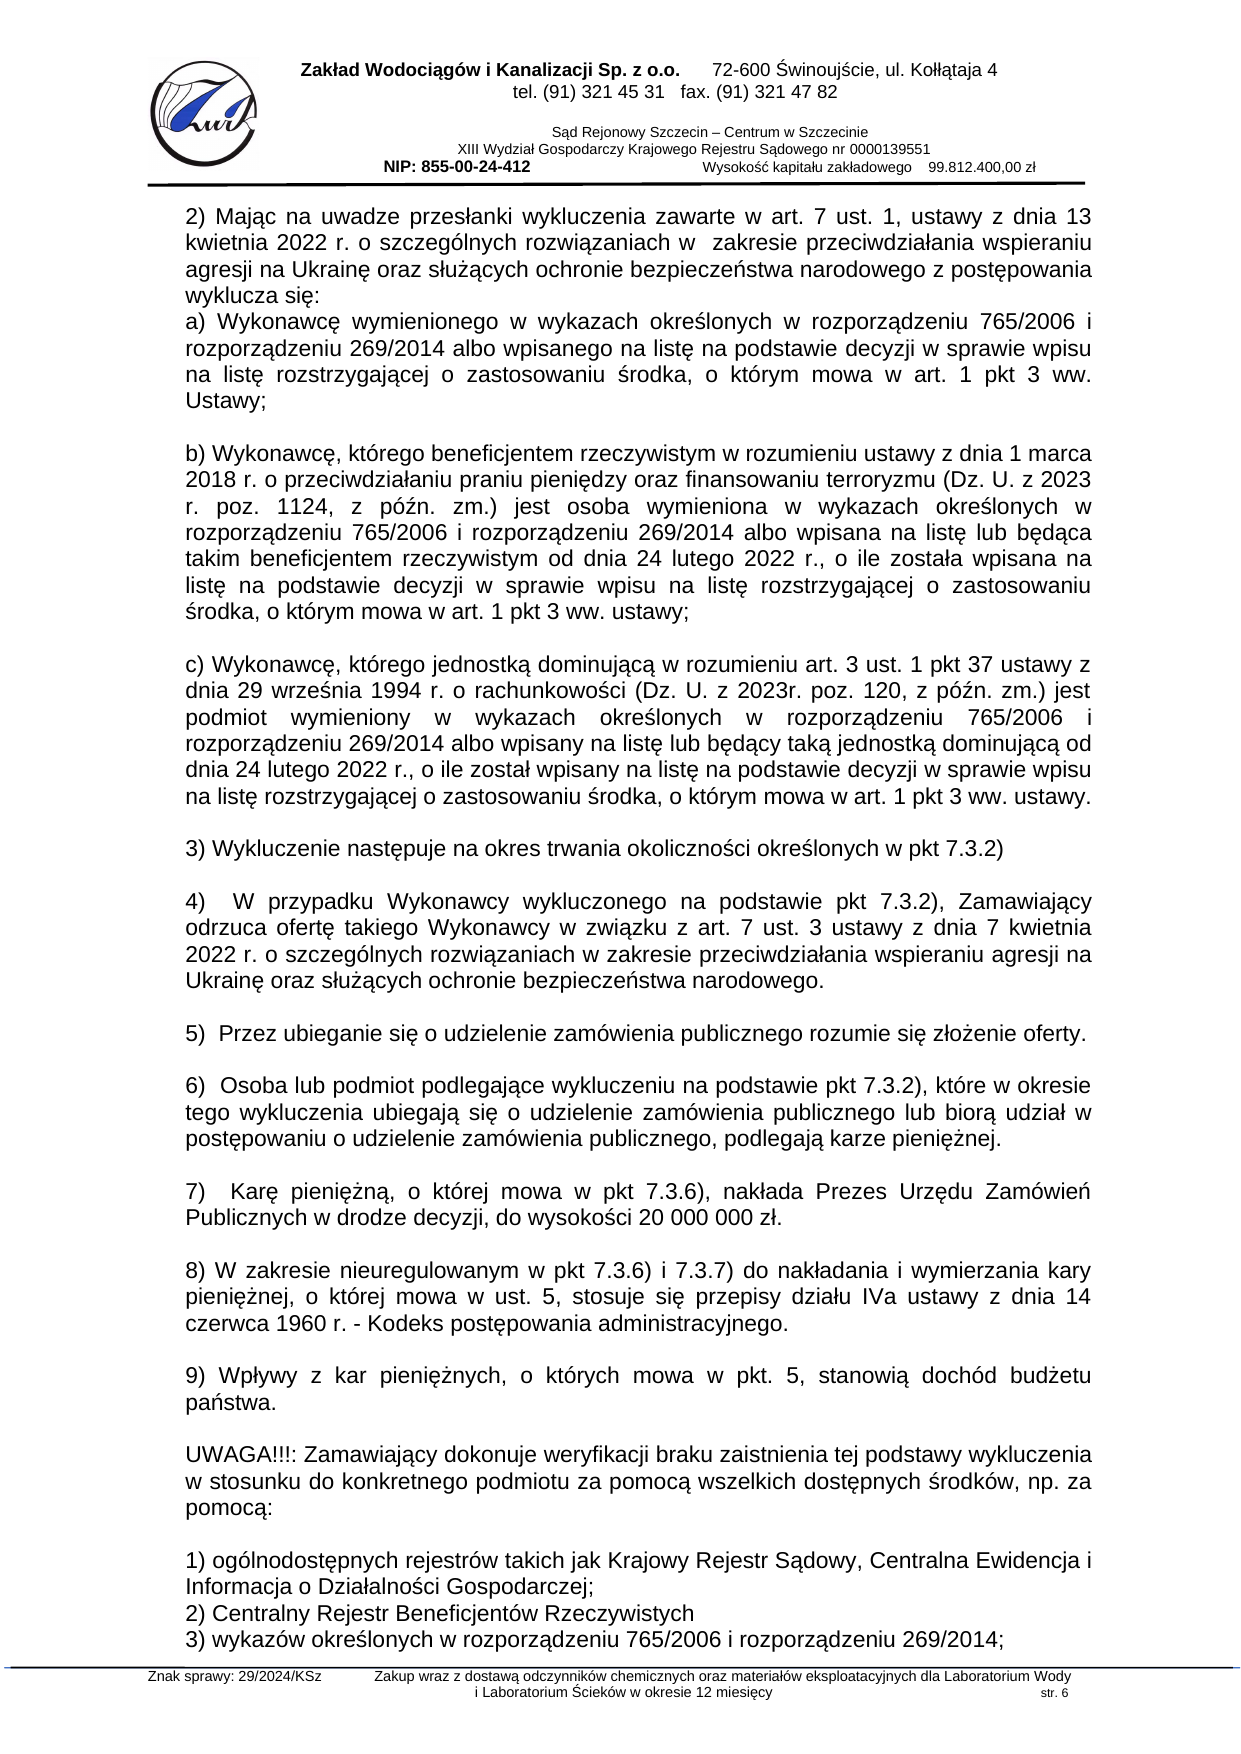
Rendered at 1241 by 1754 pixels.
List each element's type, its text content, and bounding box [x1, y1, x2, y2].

text c) Wykonawcę, którego jednostką dominującą w rozumieniu art. 3 ust. 1 pkt 37 ustawy z dnia 29 września 1994 r. o rachunkowości (Dz. U. z 2023r. poz. 120, z późn. zm.) jest podmiot wymieniony w wykazach określonych w rozporządzeniu 765/2006 i rozporządzeniu 269/2014 albo wpisany na listę lub będący taką jednostką dominującą od dnia 24 lutego 2022 r., o ile został wpisany na listę na podstawie decyzji w sprawie wpisu na listę rozstrzygającej o zastosowaniu środka, o którym mowa w art. 1 pkt 3 ww. ustawy. [185, 651, 1092, 809]
text a) Wykonawcę wymienionego w wykazach określonych w rozporządzeniu 765/2006 i rozporządzeniu 269/2014 albo wpisanego na listę na podstawie decyzji w sprawie wpisu na listę rozstrzygającej o zastosowaniu środka, o którym mowa w art. 1 pkt 3 ww. Ustawy; [185, 308, 1092, 414]
text b) Wykonawcę, którego beneficjentem rzeczywistym w rozumieniu ustawy z dnia 1 marca 2018 r. o przeciwdziałaniu praniu pieniędzy oraz finansowaniu terroryzmu (Dz. U. z 2023 r. poz. 1124, z późn. zm.) jest osoba wymieniona w wykazach określonych w rozporządzeniu 765/2006 i rozporządzeniu 269/2014 albo wpisana na listę lub będąca takim beneficjentem rzeczywistym od dnia 24 lutego 2022 r., o ile została wpisana na listę na podstawie decyzji w sprawie wpisu na listę rozstrzygającej o zastosowaniu środka, o którym mowa w art. 1 pkt 3 ww. ustawy; [185, 440, 1092, 624]
text 8) W zakresie nieuregulowanym w pkt 7.3.6) i 7.3.7) do nakładania i wymierzania kary pieniężnej, o której mowa w ust. 5, stosuje się przepisy działu IVa ustawy z dnia 14 czerwca 1960 r. - Kodeks postępowania administracyjnego. [185, 1257, 1092, 1336]
text 5) Przez ubieganie się o udzielenie zamówienia publicznego rozumie się złożenie oferty. [185, 1020, 1092, 1046]
text 3) Wykluczenie następuje na okres trwania okoliczności określonych w pkt 7.3.2) [185, 835, 1092, 862]
text 3) wykazów określonych w rozporządzeniu 765/2006 i rozporządzeniu 269/2014; [185, 1626, 1092, 1652]
picture [147, 57, 260, 171]
text 4) W przypadku Wykonawcy wykluczonego na podstawie pkt 7.3.2), Zamawiający odrzuca ofertę takiego Wykonawcy w związku z art. 7 ust. 3 ustawy z dnia 7 kwietnia 2022 r. o szczególnych rozwiązaniach w zakresie przeciwdziałania wspieraniu agresji na Ukrainę oraz służących ochronie bezpieczeństwa narodowego. [185, 888, 1092, 993]
text 7) Karę pieniężną, o której mowa w pkt 7.3.6), nakłada Prezes Urzędu Zamówień Publicznych w drodze decyzji, do wysokości 20 000 000 zł. [185, 1178, 1092, 1231]
text 2) Centralny Rejestr Beneficjentów Rzeczywistych [185, 1599, 1092, 1626]
text 1) ogólnodostępnych rejestrów takich jak Krajowy Rejestr Sądowy, Centralna Ewidencja i Informacja o Działalności Gospodarczej; [185, 1547, 1092, 1599]
text 9) Wpływy z kar pieniężnych, o których mowa w pkt. 5, stanowią dochód budżetu państwa. [185, 1362, 1092, 1415]
text 6) Osoba lub podmiot podlegające wykluczeniu na podstawie pkt 7.3.2), które w okresie tego wykluczenia ubiegają się o udzielenie zamówienia publicznego lub biorą udział w postępowaniu o udzielenie zamówienia publicznego, podlegają karze pieniężnej. [185, 1072, 1092, 1152]
text UWAGA!!!: Zamawiający dokonuje weryfikacji braku zaistnienia tej podstawy wykluczenia w stosunku do konkretnego podmiotu za pomocą wszelkich dostępnych środków, np. za pomocą: [185, 1441, 1092, 1521]
text 2) Mając na uwadze przesłanki wykluczenia zawarte w art. 7 ust. 1, ustawy z dnia 13 kwietnia 2022 r. o szczególnych rozwiązaniach w zakresie przeciwdziałania wspieraniu agresji na Ukrainę oraz służących ochronie bezpieczeństwa narodowego z postępowania wyklucza się: [185, 203, 1092, 308]
